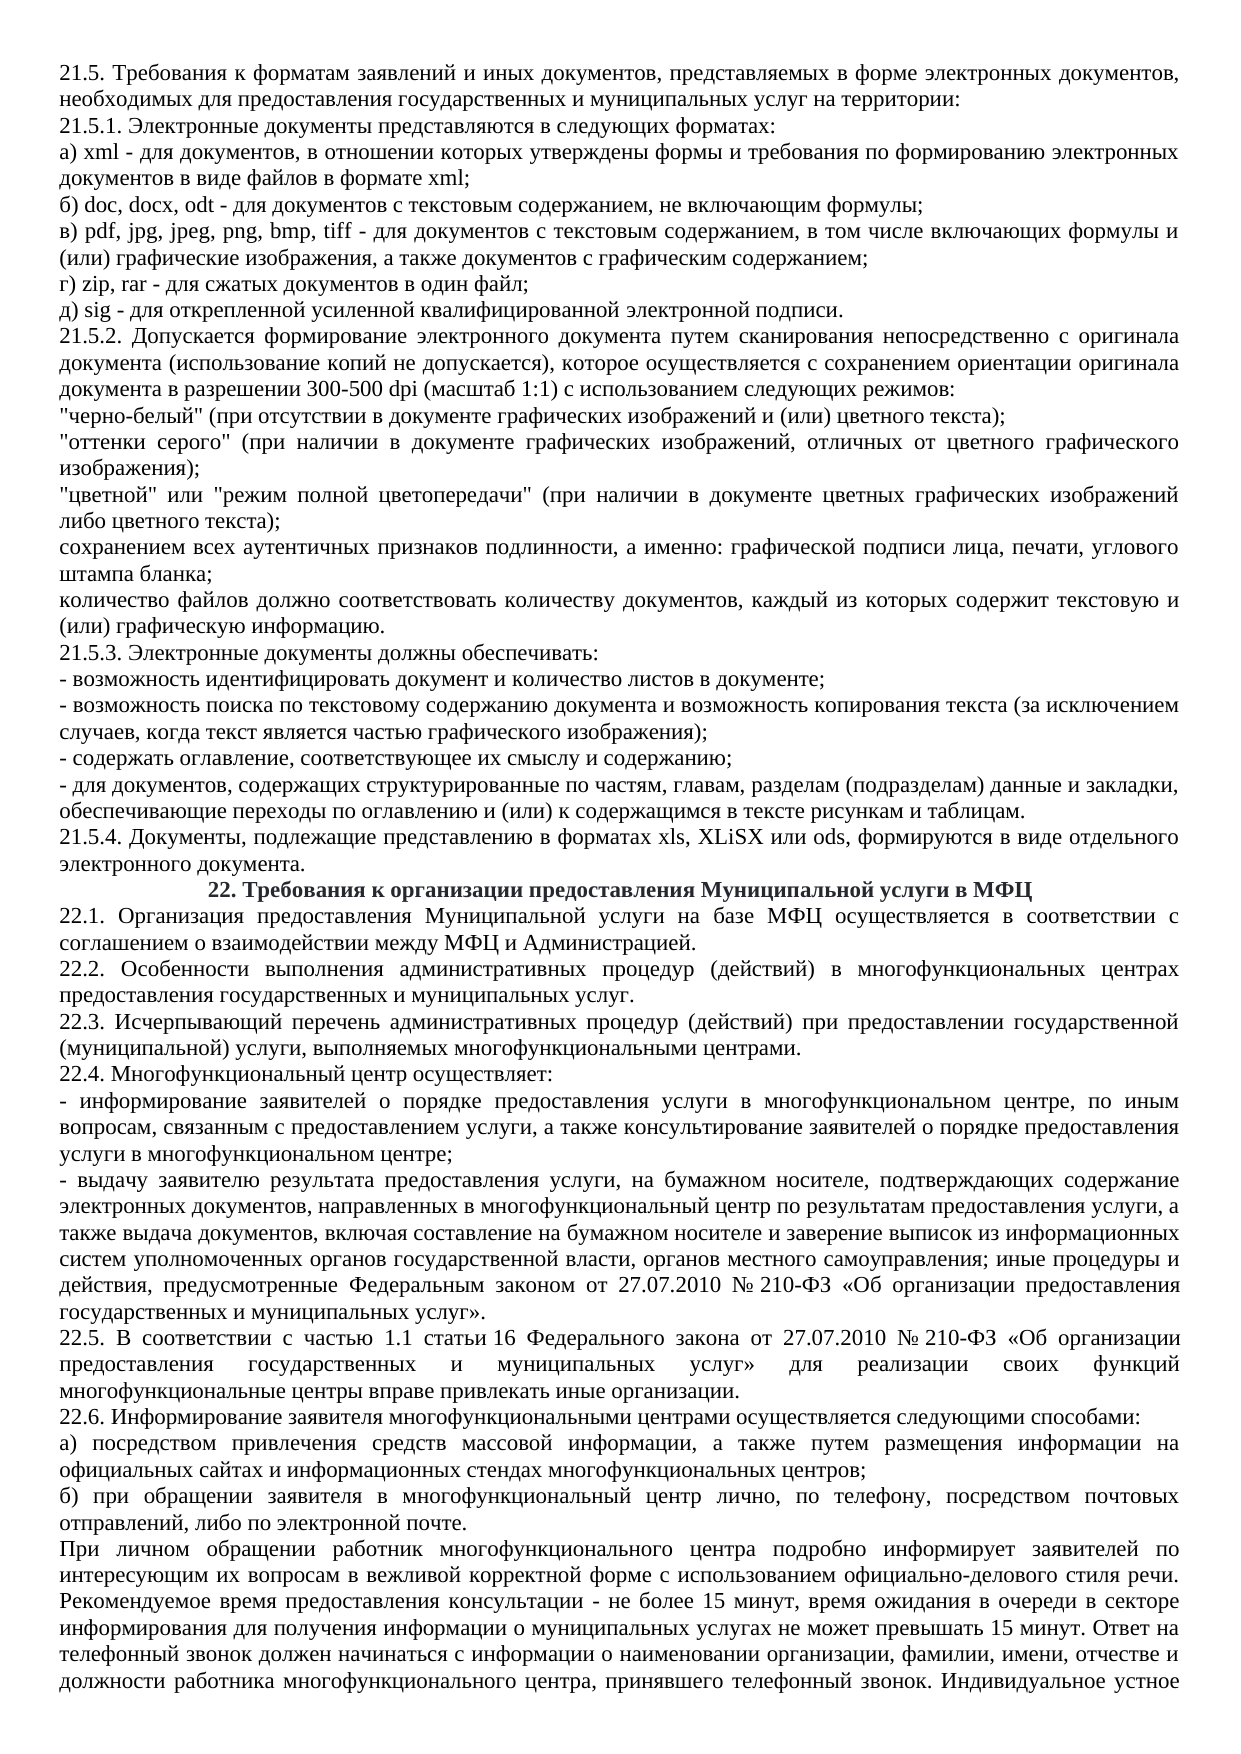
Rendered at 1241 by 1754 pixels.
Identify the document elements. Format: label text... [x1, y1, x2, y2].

text б) doc, docx, odt - для документов с текстовым содержанием, не включающим формулы; [59, 191, 1181, 217]
text 22.1. Организация предоставления Муниципальной услуги на базе МФЦ осуществляется в соответствии с соглашением о взаимодействии между МФЦ и Администрацией. [59, 902, 1181, 955]
text "цветной" или "режим полной цветопередачи" (при наличии в документе цветных графических изображений либо цветного текста); [59, 481, 1181, 533]
text 21.5.4. Документы, подлежащие представлению в форматах xls, XLiSX или ods, формируются в виде отдельного электронного документа. [59, 823, 1181, 876]
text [59, 1535, 1181, 1693]
text "оттенки серого" (при наличии в документе графических изображений, отличных от цветного графического изображения); [59, 428, 1181, 481]
text 22.3. Исчерпывающий перечень административных процедур (действий) при предоставлении государственной (муниципальной) услуги, выполняемых многофункциональными центрами. [59, 1008, 1181, 1061]
text 22.6. Информирование заявителя многофункциональными центрами осуществляется следующими способами: [59, 1403, 1181, 1429]
text г) zip, rar - для сжатых документов в один файл; [59, 270, 1181, 296]
text 22.4. Многофункциональный центр осуществляет: [59, 1061, 1181, 1087]
text - информирование заявителей о порядке предоставления услуги в многофункциональном центре, по иным вопросам, связанным с предоставлением услуги, а также консультирование заявителей о порядке предоставления услуги в многофункциональном центре; [59, 1087, 1181, 1166]
text - возможность поиска по текстовому содержанию документа и возможность копирования текста (за исключением случаев, когда текст является частью графического изображения); [59, 692, 1181, 744]
text б) при обращении заявителя в многофункциональный центр лично, по телефону, посредством почтовых отправлений, либо по электронной почте. [59, 1482, 1181, 1535]
text 21.5.2. Допускается формирование электронного документа путем сканирования непосредственно с оригинала документа (использование копий не допускается), которое осуществляется с сохранением ориентации оригинала документа в разрешении 300-500 dpi (масштаб 1:1) с использованием следующих режимов: [59, 323, 1181, 402]
text сохранением всех аутентичных признаков подлинности, а именно: графической подписи лица, печати, углового штампа бланка; [59, 533, 1181, 586]
text "черно-белый" (при отсутствии в документе графических изображений и (или) цветного текста); [59, 402, 1181, 428]
text 21.5.3. Электронные документы должны обеспечивать: [59, 639, 1181, 665]
text в) pdf, jpg, jpeg, png, bmp, tiff - для документов с текстовым содержанием, в том числе включающих формулы и (или) графические изображения, а также документов с графическим содержанием; [59, 217, 1181, 270]
text а) xml - для документов, в отношении которых утверждены формы и требования по формированию электронных документов в виде файлов в формате xml; [59, 138, 1181, 191]
text д) sig - для открепленной усиленной квалифицированной электронной подписи. [59, 296, 1181, 323]
text - выдачу заявителю результата предоставления услуги, на бумажном носителе, подтверждающих содержание электронных документов, направленных в многофункциональный центр по результатам предоставления услуги, а также выдача документов, включая составление на бумажном носителе и заверение выписок из информационных систем уполномоченных органов государственной власти, органов местного самоуправления; иные процедуры и действия, предусмотренные Федеральным законом от 27.07.2010 № 210-ФЗ «Об организации предоставления государственных и муниципальных услуг». [59, 1166, 1181, 1324]
text 21.5. Требования к форматам заявлений и иных документов, представляемых в форме электронных документов, необходимых для предоставления государственных и муниципальных услуг на территории: [59, 59, 1181, 112]
text 22.5. В соответствии с частью 1.1 статьи 16 Федерального закона от 27.07.2010 № 210-ФЗ «Об организации предоставления государственных и муниципальных услуг» для реализации своих функций многофункциональные центры вправе привлекать иные организации. [59, 1324, 1181, 1403]
text - содержать оглавление, соответствующее их смыслу и содержанию; [59, 744, 1181, 771]
text - возможность идентифицировать документ и количество листов в документе; [59, 665, 1181, 692]
text 22.2. Особенности выполнения административных процедур (действий) в многофункциональных центрах предоставления государственных и муниципальных услуг. [59, 955, 1181, 1008]
text 21.5.1. Электронные документы представляются в следующих форматах: [59, 112, 1181, 138]
text - для документов, содержащих структурированные по частям, главам, разделам (подразделам) данные и закладки, обеспечивающие переходы по оглавлению и (или) к содержащимся в тексте рисункам и таблицам. [59, 771, 1181, 823]
text 22. Требования к организации предоставления Муниципальной услуги в МФЦ [59, 876, 1181, 902]
text количество файлов должно соответствовать количеству документов, каждый из которых содержит текстовую и (или) графическую информацию. [59, 586, 1181, 639]
text а) посредством привлечения средств массовой информации, а также путем размещения информации на официальных сайтах и информационных стендах многофункциональных центров; [59, 1429, 1181, 1482]
